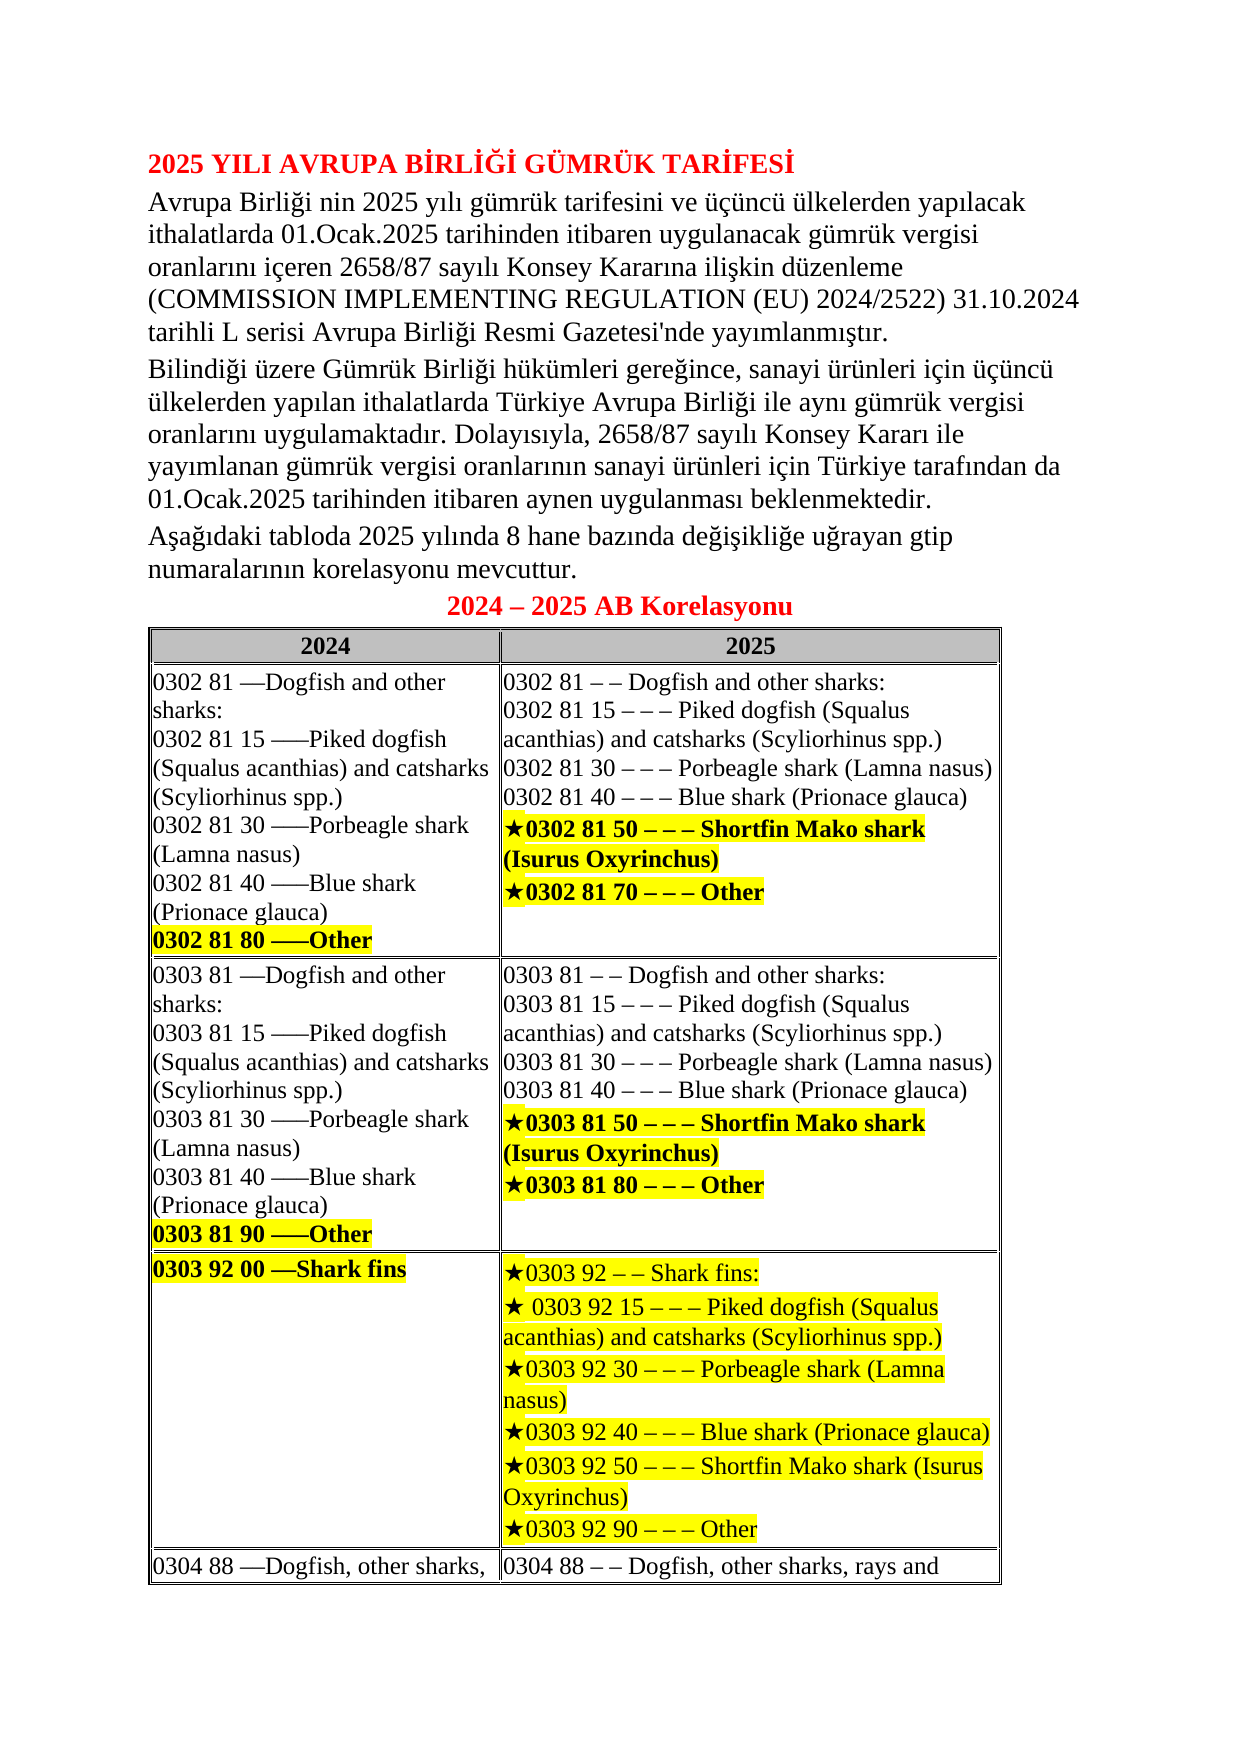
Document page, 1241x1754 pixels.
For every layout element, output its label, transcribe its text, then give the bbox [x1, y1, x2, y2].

text 2025 YILI AVRUPA BİRLİĞİ GÜMRÜK TARİFESİ [148, 148, 1093, 180]
table_cell 0303 81 – – Dogfish and other sharks: 0303 81 15 – – – Piked dogfish (Squalus acanthias) and catsharks (Scyliorhinus spp.) 0303 81 30 – – – Porbeagle shark (Lamna nasus) 0303 81 40 – – – Blue shark (Prionace glauca) ★0303 81 50 – – – Shortfin Mako shark (Isurus Oxyrinchus) ★0303 81 80 – – – Other [501, 956, 1000, 1249]
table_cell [501, 1546, 999, 1582]
table_cell 0303 81 ––Dogfish and other sharks: 0303 81 15 –––Piked dogfish (Squalus acanthias) and catsharks (Scyliorhinus spp.) 0303 81 30 –––Porbeagle shark (Lamna nasus) 0303 81 40 –––Blue shark (Prionace glauca) 0303 81 90 –––Other [150, 956, 501, 1249]
text Avrupa Birliği nin 2025 yılı gümrük tarifesini ve üçüncü ülkelerden yapılacak ithalatlarda 01.Ocak.2025 tarihinden itibaren uygulanacak gümrük vergisi oranlarını içeren 2658/87 sayılı Konsey Kararına ilişkin düzenleme (COMMISSION IMPLEMENTING REGULATION (EU) 2024/2522) 31.10.2024 tarihli L serisi Avrupa Birliği Resmi Gazetesi'nde yayımlanmıştır. [148, 185, 1093, 347]
table_cell 0302 81 ––Dogfish and other sharks: 0302 81 15 –––Piked dogfish (Squalus acanthias) and catsharks (Scyliorhinus spp.) 0302 81 30 –––Porbeagle shark (Lamna nasus) 0302 81 40 –––Blue shark (Prionace glauca) 0302 81 80 –––Other [150, 662, 501, 956]
table_cell 0303 92 00 ––Shark fins [152, 1250, 499, 1546]
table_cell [152, 1546, 501, 1582]
text Aşağıdaki tabloda 2025 yılında 8 hane bazında değişikliğe uğrayan gtip numaralarının korelasyonu mevcuttur. [148, 519, 1093, 584]
table_header 2024 [152, 630, 501, 662]
text 2024 – 2025 AB Korelasyonu [148, 589, 1093, 622]
table_cell ★0303 92 – – Shark fins: ★ 0303 92 15 – – – Piked dogfish (Squalus acanthias) and catsharks (Scyliorhinus spp.) ★0303 92 30 – – – Porbeagle shark (Lamna nasus) ★0303 92 40 – – – Blue shark (Prionace glauca) ★0303 92 50 – – – Shortfin Mako shark (Isurus Oxyrinchus) ★0303 92 90 – – – Other [502, 1250, 999, 1546]
table_cell 0302 81 – – Dogfish and other sharks: 0302 81 15 – – – Piked dogfish (Squalus acanthias) and catsharks (Scyliorhinus spp.) 0302 81 30 – – – Porbeagle shark (Lamna nasus) 0302 81 40 – – – Blue shark (Prionace glauca) ★0302 81 50 – – – Shortfin Mako shark (Isurus Oxyrinchus) ★0302 81 70 – – – Other [501, 662, 1000, 956]
text Bilindiği üzere Gümrük Birliği hükümleri gereğince, sanayi ürünleri için üçüncü ülkelerden yapılan ithalatlarda Türkiye Avrupa Birliği ile aynı gümrük vergisi oranlarını uygulamaktadır. Dolayısıyla, 2658/87 sayılı Konsey Kararı ile yayımlanan gümrük vergisi oranlarının sanayi ürünleri için Türkiye tarafından da 01.Ocak.2025 tarihinden itibaren aynen uygulanması beklenmektedir. [148, 352, 1093, 514]
table_header 2025 [501, 630, 999, 662]
